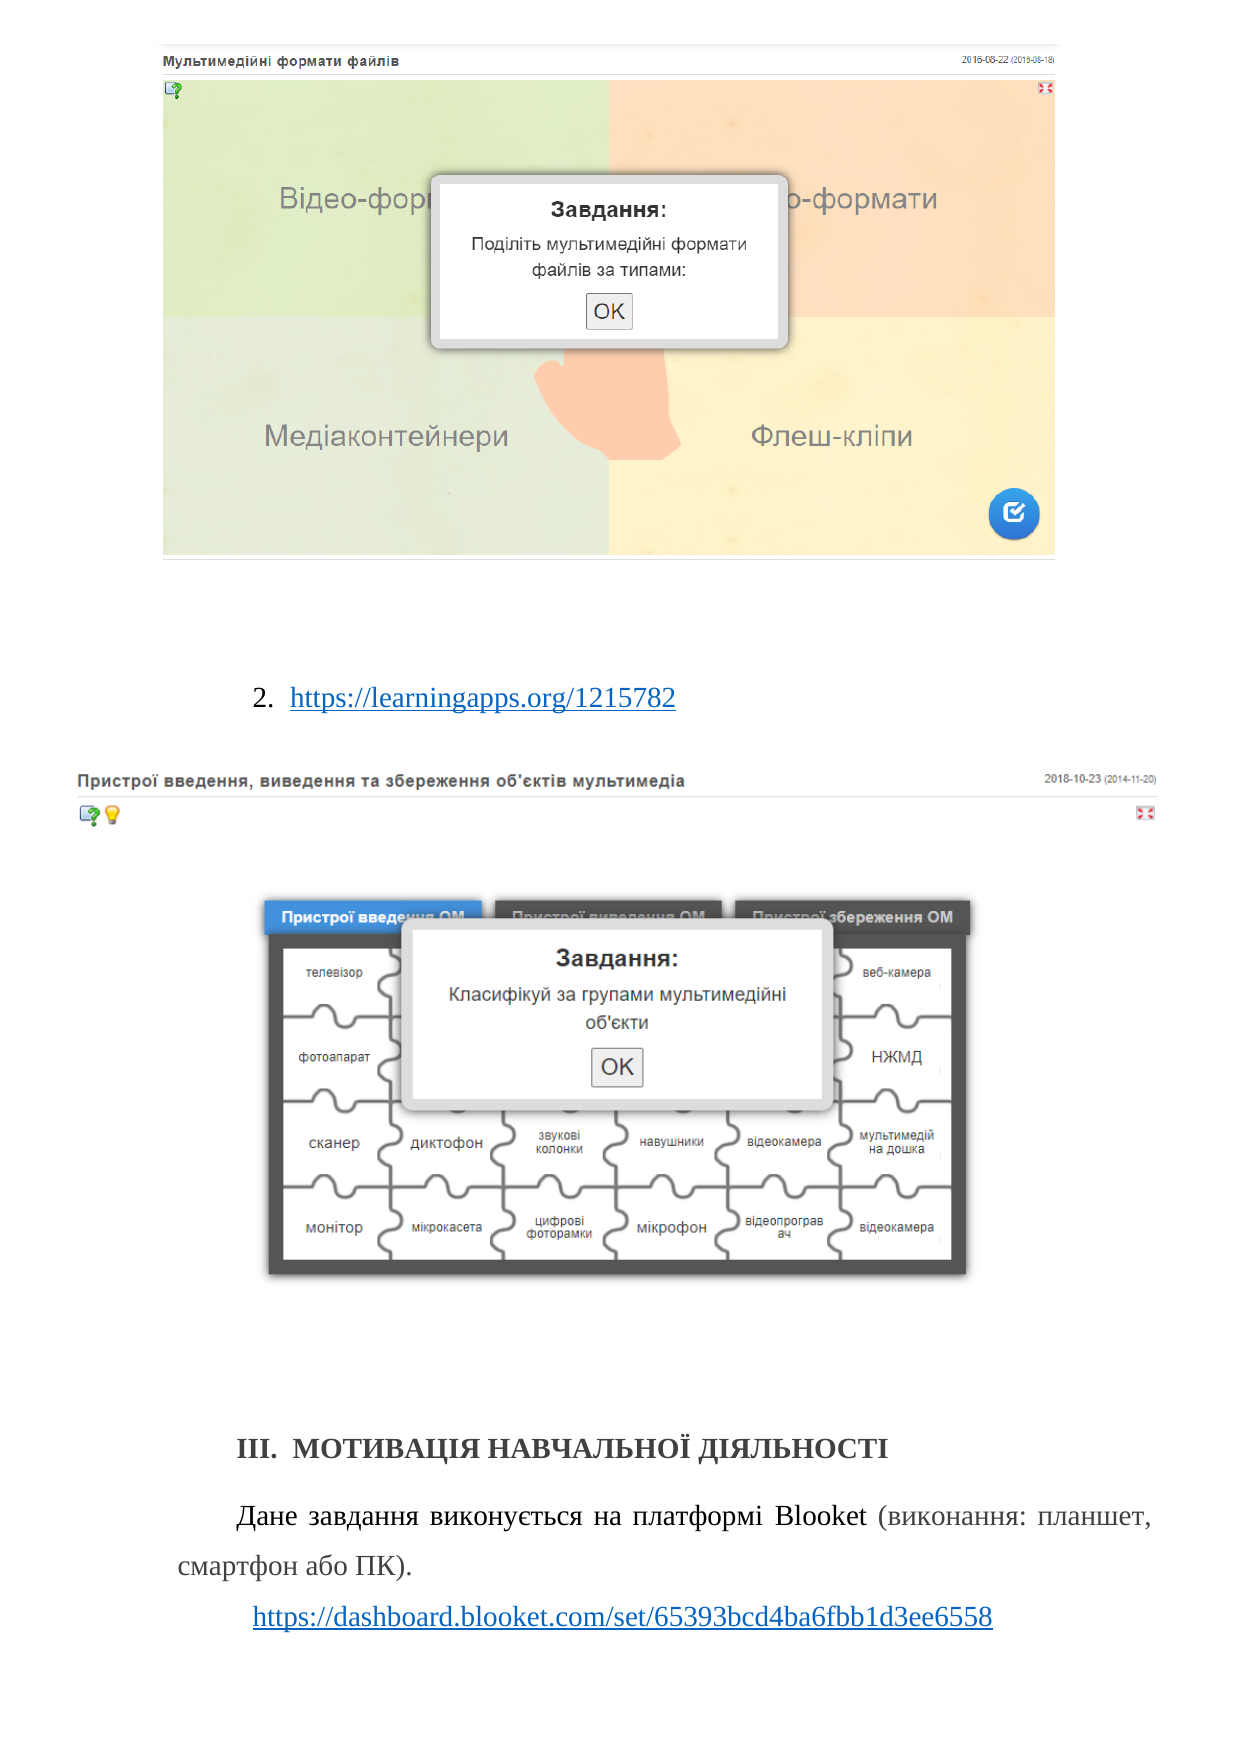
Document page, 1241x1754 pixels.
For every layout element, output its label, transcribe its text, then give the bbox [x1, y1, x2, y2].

text ІІІ. МОТИВАЦІЯ НАВЧАЛЬНОЇ ДІЯЛЬНОСТІ [177, 1431, 1152, 1465]
list https://dashboard.blooket.com/set/65393bcd4ba6fbb1d3ee6558 [252, 1599, 1152, 1632]
list Дане завдання виконується на платформі Blooket (виконання: планшет, смартфон або ПК). [177, 1498, 1152, 1582]
picture [59, 768, 1182, 1314]
picture [150, 44, 1090, 564]
list https://learningapps.org/1215782 [252, 681, 1152, 714]
